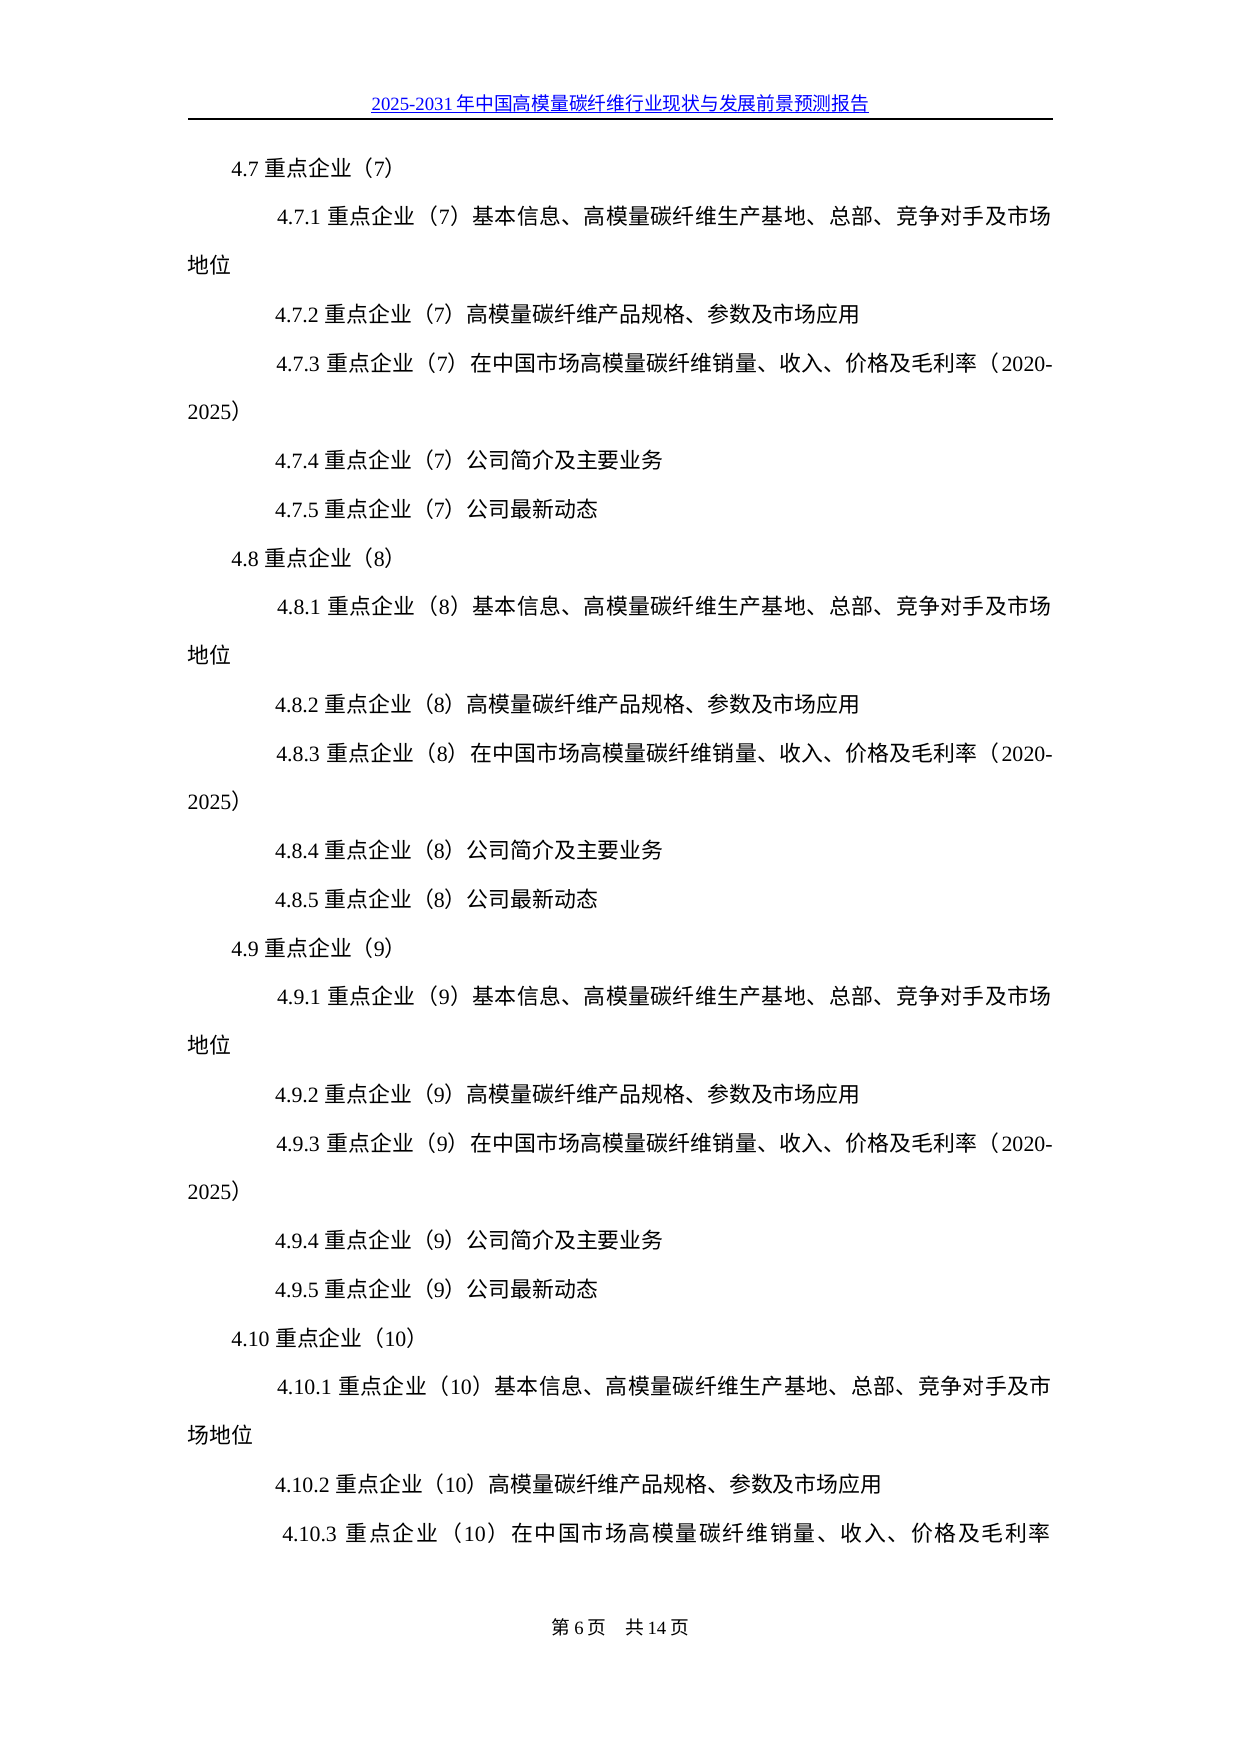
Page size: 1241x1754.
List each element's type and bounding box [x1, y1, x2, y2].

text [187, 150, 1053, 1548]
